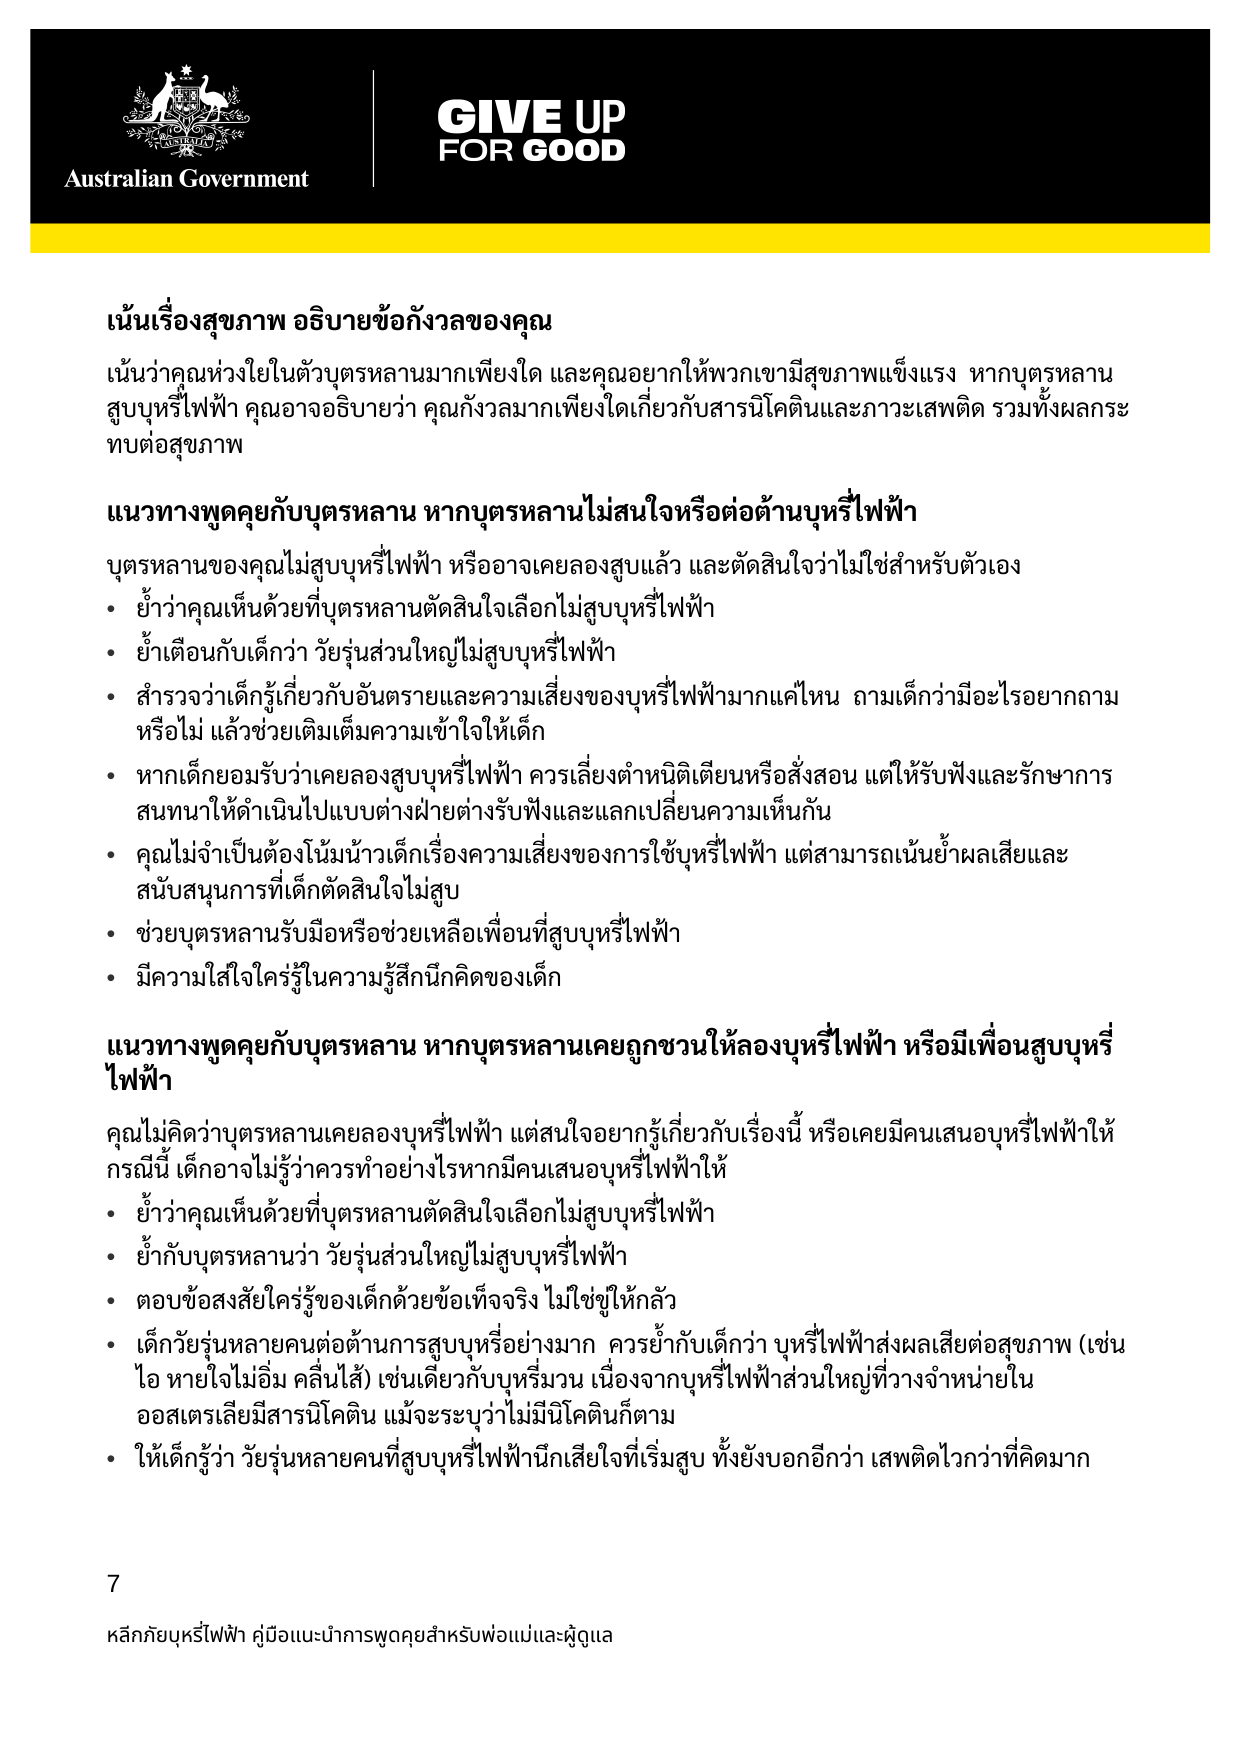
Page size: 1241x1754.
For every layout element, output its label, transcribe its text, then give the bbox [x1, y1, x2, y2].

text ย้ำว่าคุณเห็นด้วยที่บุตรหลานตัดสินใจเลือกไม่สูบบุหรี่ไฟฟ้า [106, 588, 1134, 624]
text เด็กวัยรุ่นหลายคนต่อต้านการสูบบุหรี่อย่างมาก ควรย้ำกับเด็กว่า บุหรี่ไฟฟ้าส่งผลเสียต่อสุขภาพ (เช่น ไอ หายใจไม่อิ่ม คลื่นไส้) เช่นเดียวกับบุหรี่มวน เนื่องจากบุหรี่ไฟฟ้าส่วนใหญ่ที่วางจำหน่ายในออสเตรเลียมีสารนิโคติน แม้จะระบุว่าไม่มีนิโคตินก็ตาม [106, 1324, 1134, 1430]
text ย้ำเตือนกับเด็กว่า วัยรุ่นส่วนใหญ่ไม่สูบบุหรี่ไฟฟ้า [106, 632, 1134, 667]
picture [30, 29, 1211, 253]
text ให้เด็กรู้ว่า วัยรุ่นหลายคนที่สูบบุหรี่ไฟฟ้านึกเสียใจที่เริ่มสูบ ทั้งยังบอกอีกว่า เสพติดไวกว่าที่คิดมาก [106, 1438, 1134, 1474]
subtitle แนวทางพูดคุยกับบุตรหลาน หากบุตรหลานไม่สนใจหรือต่อต้านบุหรี่ไฟฟ้า [106, 492, 1134, 528]
text ย้ำว่าคุณเห็นด้วยที่บุตรหลานตัดสินใจเลือกไม่สูบบุหรี่ไฟฟ้า [106, 1192, 1134, 1228]
subtitle แนวทางพูดคุยกับบุตรหลาน หากบุตรหลานเคยถูกชวนให้ลองบุหรี่ไฟฟ้า หรือมีเพื่อนสูบบุหรี่ไฟฟ้า [106, 1026, 1134, 1097]
text บุตรหลานของคุณไม่สูบบุหรี่ไฟฟ้า หรืออาจเคยลองสูบแล้ว และตัดสินใจว่าไม่ใช่สำหรับตัวเอง [106, 544, 1134, 580]
text หากเด็กยอมรับว่าเคยลองสูบบุหรี่ไฟฟ้า ควรเลี่ยงตำหนิติเตียนหรือสั่งสอน แต่ให้รับฟังและรักษาการสนทนาให้ดำเนินไปแบบต่างฝ่ายต่างรับฟังและแลกเปลี่ยนความเห็นกัน [106, 755, 1134, 826]
text เน้นว่าคุณห่วงใยในตัวบุตรหลานมากเพียงใด และคุณอยากให้พวกเขามีสุขภาพแข็งแรง หากบุตรหลานสูบบุหรี่ไฟฟ้า คุณอาจอธิบายว่า คุณกังวลมากเพียงใดเกี่ยวกับสารนิโคตินและภาวะเสพติด รวมทั้งผลกระทบต่อสุขภาพ [106, 353, 1134, 459]
text ตอบข้อสงสัยใคร่รู้ของเด็กด้วยข้อเท็จจริง ไม่ใช่ขู่ให้กลัว [106, 1280, 1134, 1315]
text มีความใส่ใจใคร่รู้ในความรู้สึกนึกคิดของเด็ก [106, 957, 1134, 992]
text คุณไม่คิดว่าบุตรหลานเคยลองบุหรี่ไฟฟ้า แต่สนใจอยากรู้เกี่ยวกับเรื่องนี้ หรือเคยมีคนเสนอบุหรี่ไฟฟ้าให้ กรณีนี้ เด็กอาจไม่รู้ว่าควรทำอย่างไรหากมีคนเสนอบุหรี่ไฟฟ้าให้ [106, 1113, 1134, 1184]
text ย้ำกับบุตรหลานว่า วัยรุ่นส่วนใหญ่ไม่สูบบุหรี่ไฟฟ้า [106, 1236, 1134, 1272]
text ช่วยบุตรหลานรับมือหรือช่วยเหลือเพื่อนที่สูบบุหรี่ไฟฟ้า [106, 913, 1134, 949]
subtitle เน้นเรื่องสุขภาพ อธิบายข้อกังวลของคุณ [106, 301, 1134, 336]
text สำรวจว่าเด็กรู้เกี่ยวกับอันตรายและความเสี่ยงของบุหรี่ไฟฟ้ามากแค่ไหน ถามเด็กว่ามีอะไรอยากถามหรือไม่ แล้วช่วยเติมเต็มความเข้าใจให้เด็ก [106, 676, 1134, 747]
text คุณไม่จำเป็นต้องโน้มน้าวเด็กเรื่องความเสี่ยงของการใช้บุหรี่ไฟฟ้า แต่สามารถเน้นย้ำผลเสียและสนับสนุนการที่เด็กตัดสินใจไม่สูบ [106, 834, 1134, 905]
